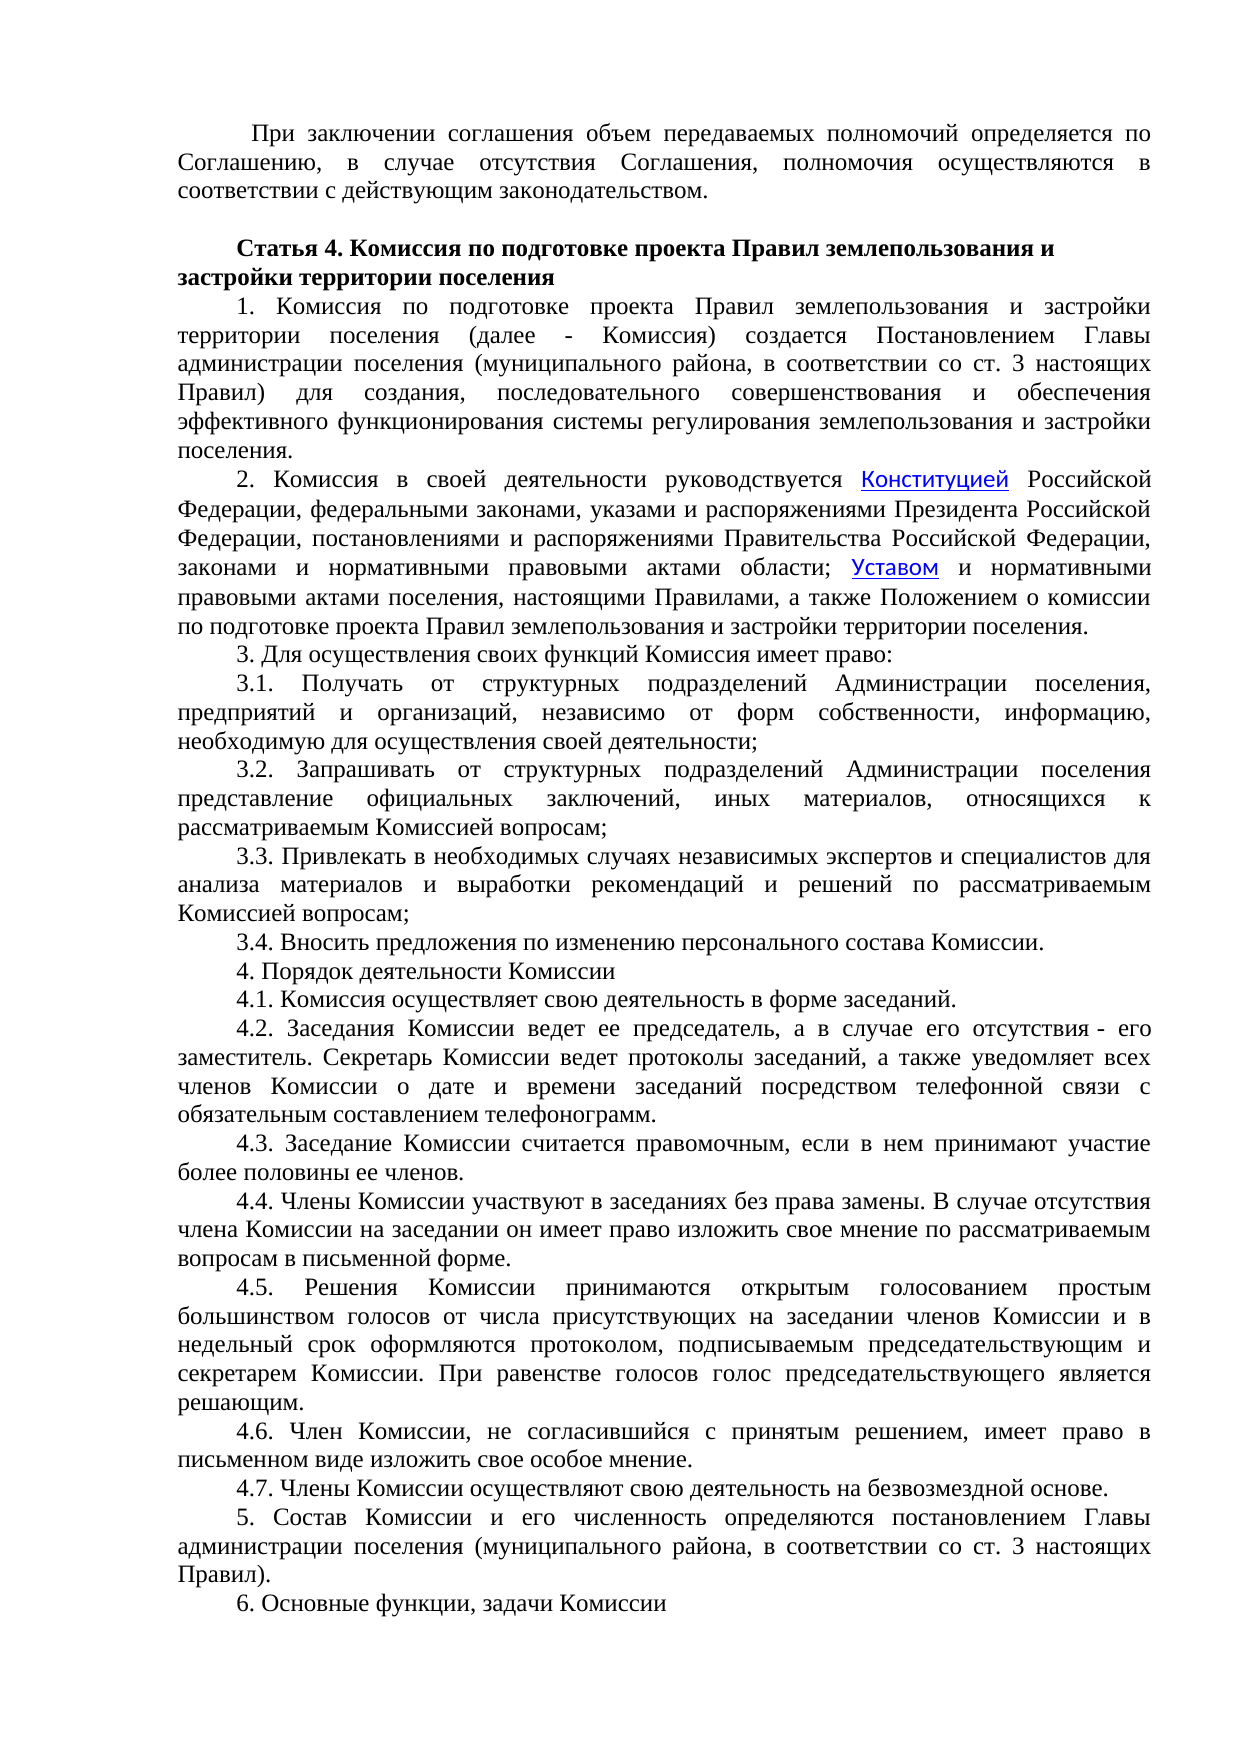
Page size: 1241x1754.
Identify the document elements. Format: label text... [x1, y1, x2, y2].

text 4. Порядок деятельности Комиссии [177, 956, 1152, 984]
text 3.3. Привлекать в необходимых случаях независимых экспертов и специалистов для анализа материалов и выработки рекомендаций и решений по рассматриваемым Комиссией вопросам; [177, 841, 1152, 927]
text 6. Основные функции, задачи Комиссии [177, 1588, 1152, 1617]
text 2. Комиссия в своей деятельности руководствуется Конституцией Российской Федерации, федеральными законами, указами и распоряжениями Президента Российской Федерации, постановлениями и распоряжениями Правительства Российской Федерации, законами и нормативными правовыми актами области; Уставом и нормативными правовыми актами поселения, настоящими Правилами, а также Положением о комиссии по подготовке проекта Правил землепользования и застройки территории поселения. [177, 463, 1152, 639]
text 4.1. Комиссия осуществляет свою деятельность в форме заседаний. [177, 984, 1152, 1013]
text 3.1. Получать от структурных подразделений Администрации поселения, предприятий и организаций, независимо от форм собственности, информацию, необходимую для осуществления своей деятельности; [177, 668, 1152, 754]
text 5. Состав Комиссии и его численность определяются постановлением Главы администрации поселения (муниципального района, в соответствии со ст. 3 настоящих Правил). [177, 1502, 1152, 1588]
text 1. Комиссия по подготовке проекта Правил землепользования и застройки территории поселения (далее - Комиссия) создается Постановлением Главы администрации поселения (муниципального района, в соответствии со ст. 3 настоящих Правил) для создания, последовательного совершенствования и обеспечения эффективного функционирования системы регулирования землепользования и застройки поселения. [177, 291, 1152, 463]
text 4.2. Заседания Комиссии ведет ее председатель, а в случае его отсутствия - его заместитель. Секретарь Комиссии ведет протоколы заседаний, а также уведомляет всех членов Комиссии о дате и времени заседаний посредством телефонной связи с обязательным составлением телефонограмм. [177, 1013, 1152, 1128]
text 3.4. Вносить предложения по изменению персонального состава Комиссии. [177, 927, 1152, 956]
text 4.7. Члены Комиссии осуществляют свою деятельность на безвозмездной основе. [177, 1473, 1152, 1502]
text Статья 4. Комиссия по подготовке проекта Правил землепользования и застройки территории поселения [177, 233, 1152, 291]
text 3.2. Запрашивать от структурных подразделений Администрации поселения представление официальных заключений, иных материалов, относящихся к рассматриваемым Комиссией вопросам; [177, 754, 1152, 841]
text 4.3. Заседание Комиссии считается правомочным, если в нем принимают участие более половины ее членов. [177, 1128, 1152, 1186]
text 4.5. Решения Комиссии принимаются открытым голосованием простым большинством голосов от числа присутствующих на заседании членов Комиссии и в недельный срок оформляются протоколом, подписываемым председательствующим и секретарем Комиссии. При равенстве голосов голос председательствующего является решающим. [177, 1272, 1152, 1416]
text 4.6. Член Комиссии, не согласившийся с принятым решением, имеет право в письменном виде изложить свое особое мнение. [177, 1416, 1152, 1473]
text При заключении соглашения объем передаваемых полномочий определяется по Соглашению, в случае отсутствия Соглашения, полномочия осуществляются в соответствии с действующим законодательством. [177, 118, 1152, 204]
text 4.4. Члены Комиссии участвуют в заседаниях без права замены. В случае отсутствия члена Комиссии на заседании он имеет право изложить свое мнение по рассматриваемым вопросам в письменной форме. [177, 1186, 1152, 1272]
text 3. Для осуществления своих функций Комиссия имеет право: [177, 639, 1152, 668]
